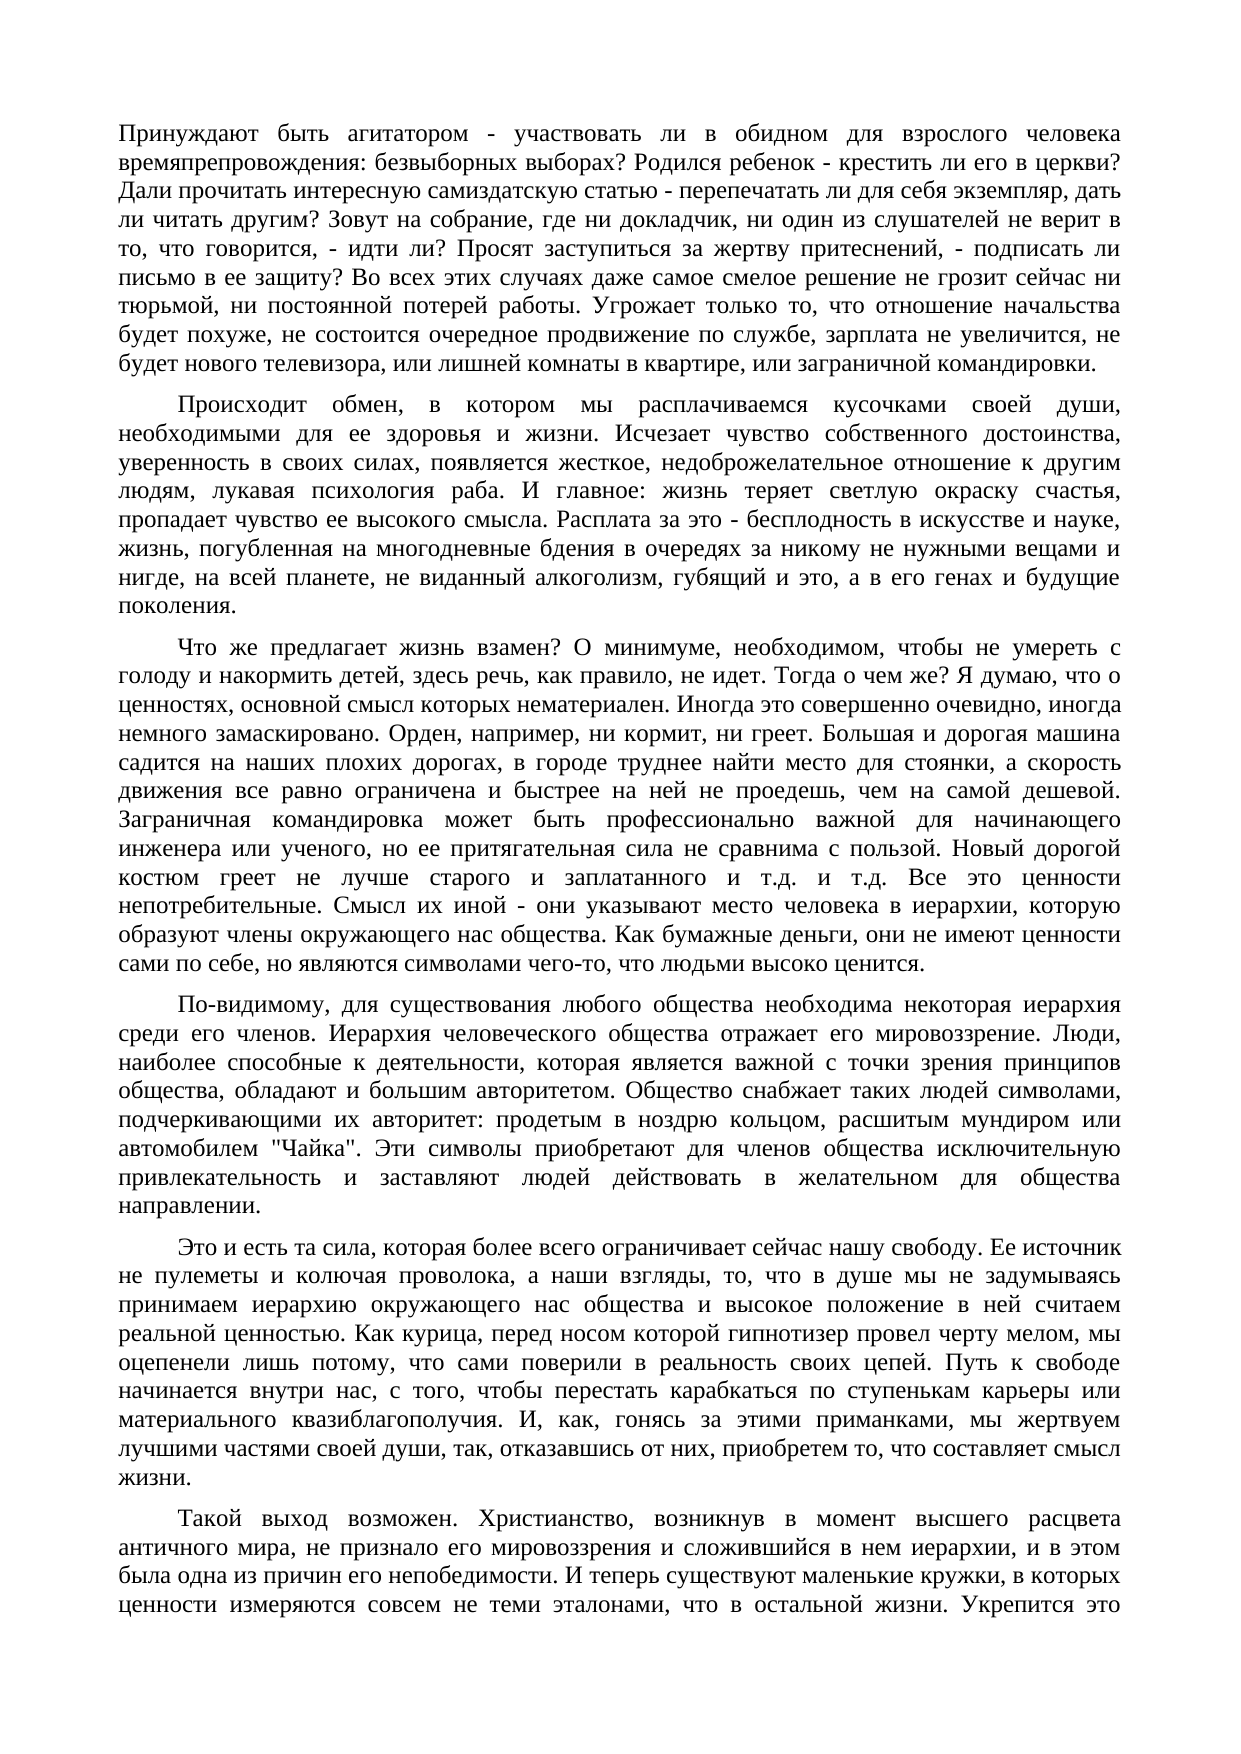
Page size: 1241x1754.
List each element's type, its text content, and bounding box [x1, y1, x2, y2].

text Это и есть та сила, которая более всего ограничивает сейчас нашу свободу. Ее источник не пулеметы и колючая проволока, а наши взгляды, то, что в душе мы не задумываясь принимаем иерархию окружающего нас общества и высокое положение в ней считаем реальной ценностью. Как курица, перед носом которой гипнотизер провел черту мелом, мы оцепенели лишь потому, что сами поверили в реальность своих цепей. Путь к свободе начинается внутри нас, с того, чтобы перестать карабкаться по ступенькам карьеры или материального квазиблагополучия. И, как, гонясь за этими приманками, мы жертвуем лучшими частями своей души, так, отказавшись от них, приобретем то, что составляет смысл жизни. [118, 1232, 1122, 1491]
text Происходит обмен, в котором мы расплачиваемся кусочками своей души, необходимыми для ее здоровья и жизни. Исчезает чувство собственного достоинства, уверенность в своих силах, появляется жесткое, недоброжелательное отношение к другим людям, лукавая психология раба. И главное: жизнь теряет светлую окраску счастья, пропадает чувство ее высокого смысла. Расплата за это - бесплодность в искусстве и науке, жизнь, погубленная на многодневные бдения в очередях за никому не нужными вещами и нигде, на всей планете, не виданный алкоголизм, губящий и это, а в его генах и будущие поколения. [118, 389, 1122, 619]
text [118, 118, 1122, 377]
text По-видимому, для существования любого общества необходима некоторая иерархия среди его членов. Иерархия человеческого общества отражает его мировоззрение. Люди, наиболее способные к деятельности, которая является важной с точки зрения принципов общества, обладают и большим авторитетом. Общество снабжает таких людей символами, подчеркивающими их авторитет: продетым в ноздрю кольцом, расшитым мундиром или автомобилем "Чайка". Эти символы приобретают для членов общества исключительную привлекательность и заставляют людей действовать в желательном для общества направлении. [118, 989, 1122, 1219]
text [118, 1503, 1122, 1618]
text Что же предлагает жизнь взамен? О минимуме, необходимом, чтобы не умереть с голоду и накормить детей, здесь речь, как правило, не идет. Тогда о чем же? Я думаю, что о ценностях, основной смысл которых нематериален. Иногда это совершенно очевидно, иногда немного замаскировано. Орден, например, ни кормит, ни греет. Большая и дорогая машина садится на наших плохих дорогах, в городе труднее найти место для стоянки, а скорость движения все равно ограничена и быстрее на ней не проедешь, чем на самой дешевой. Заграничная командировка может быть профессионально важной для начинающего инженера или ученого, но ее притягательная сила не сравнима с пользой. Новый дорогой костюм греет не лучше старого и заплатанного и т.д. и т.д. Все это ценности непотребительные. Смысл их иной - они указывают место человека в иерархии, которую образуют члены окружающего нас общества. Как бумажные деньги, они не имеют ценности сами по себе, но являются символами чего-то, что людьми высоко ценится. [118, 632, 1122, 977]
